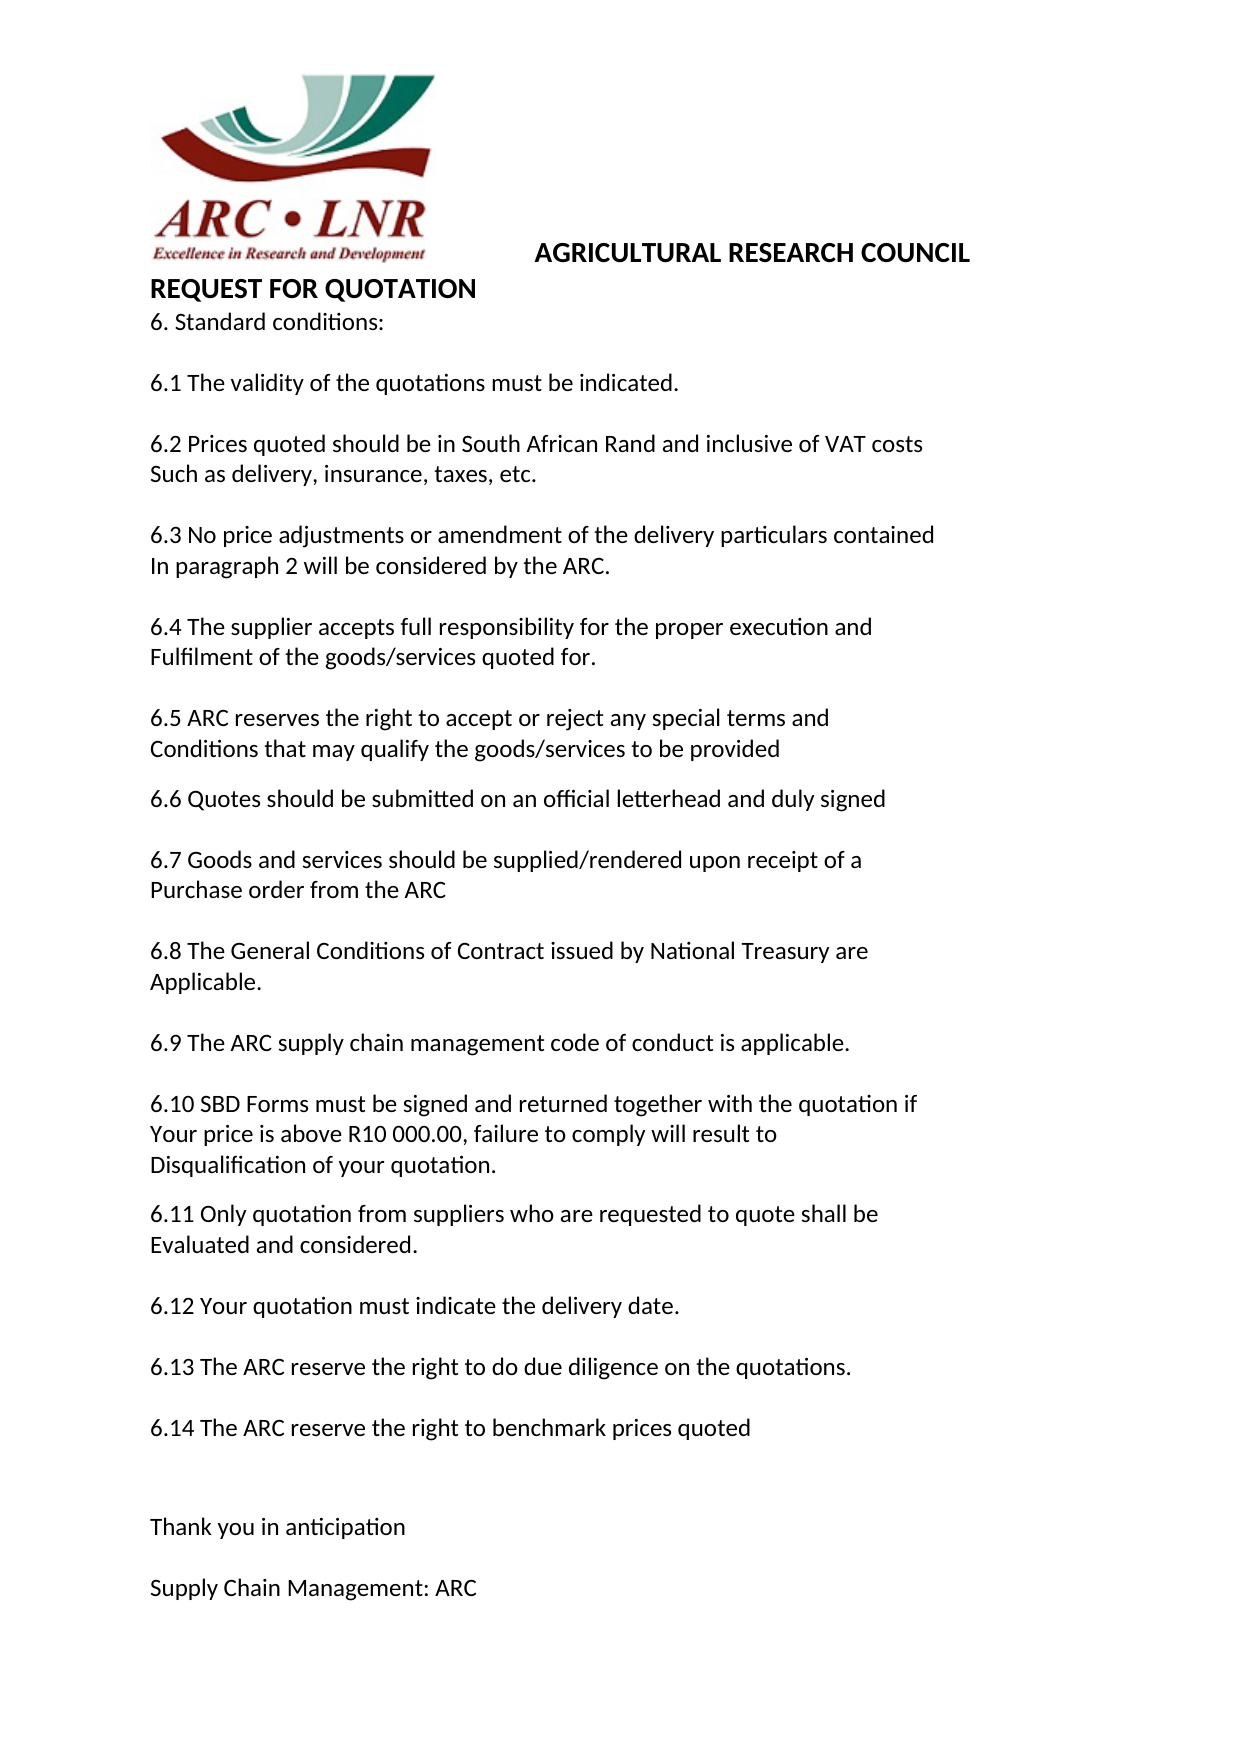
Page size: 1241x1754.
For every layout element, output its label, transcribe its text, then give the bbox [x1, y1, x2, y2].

text 6. Standard conditions: [150, 306, 1090, 336]
text 6.13 The ARC reserve the right to do due diligence on the quotations. [150, 1351, 1090, 1382]
text 6.11 Only quotation from suppliers who are requested to quote shall be [150, 1198, 1090, 1229]
text 6.8 The General Conditions of Contract issued by National Treasury are [150, 935, 1090, 966]
text In paragraph 2 will be considered by the ARC. [150, 550, 1090, 581]
text 6.3 No price adjustments or amendment of the delivery particulars contained [150, 519, 1090, 550]
text Thank you in anticipation [150, 1511, 1090, 1542]
text 6.6 Quotes should be submitted on an official letterhead and duly signed [150, 783, 1090, 813]
text 6.5 ARC reserves the right to accept or reject any special terms and [150, 703, 1090, 733]
text Such as delivery, insurance, taxes, etc. [150, 458, 1090, 489]
text Purchase order from the ARC [150, 874, 1090, 905]
text 6.14 The ARC reserve the right to benchmark prices quoted [150, 1412, 1090, 1443]
text Conditions that may qualify the goods/services to be provided [150, 733, 1090, 764]
text Disqualification of your quotation. [150, 1149, 1090, 1179]
text 6.1 The validity of the quotations must be indicated. [150, 367, 1090, 397]
text Supply Chain Management: ARC [150, 1572, 1090, 1603]
text Your price is above R10 000.00, failure to comply will result to [150, 1118, 1090, 1149]
text 6.7 Goods and services should be supplied/rendered upon receipt of a [150, 844, 1090, 874]
text Applicable. [150, 966, 1090, 996]
text Evaluated and considered. [150, 1229, 1090, 1259]
text 6.10 SBD Forms must be signed and returned together with the quotation if [150, 1088, 1090, 1118]
text 6.4 The supplier accepts full responsibility for the proper execution and [150, 611, 1090, 642]
text 6.12 Your quotation must indicate the delivery date. [150, 1290, 1090, 1321]
text Fulfilment of the goods/services quoted for. [150, 642, 1090, 672]
text 6.2 Prices quoted should be in South African Rand and inclusive of VAT costs [150, 428, 1090, 458]
text 6.9 The ARC supply chain management code of conduct is applicable. [150, 1027, 1090, 1057]
